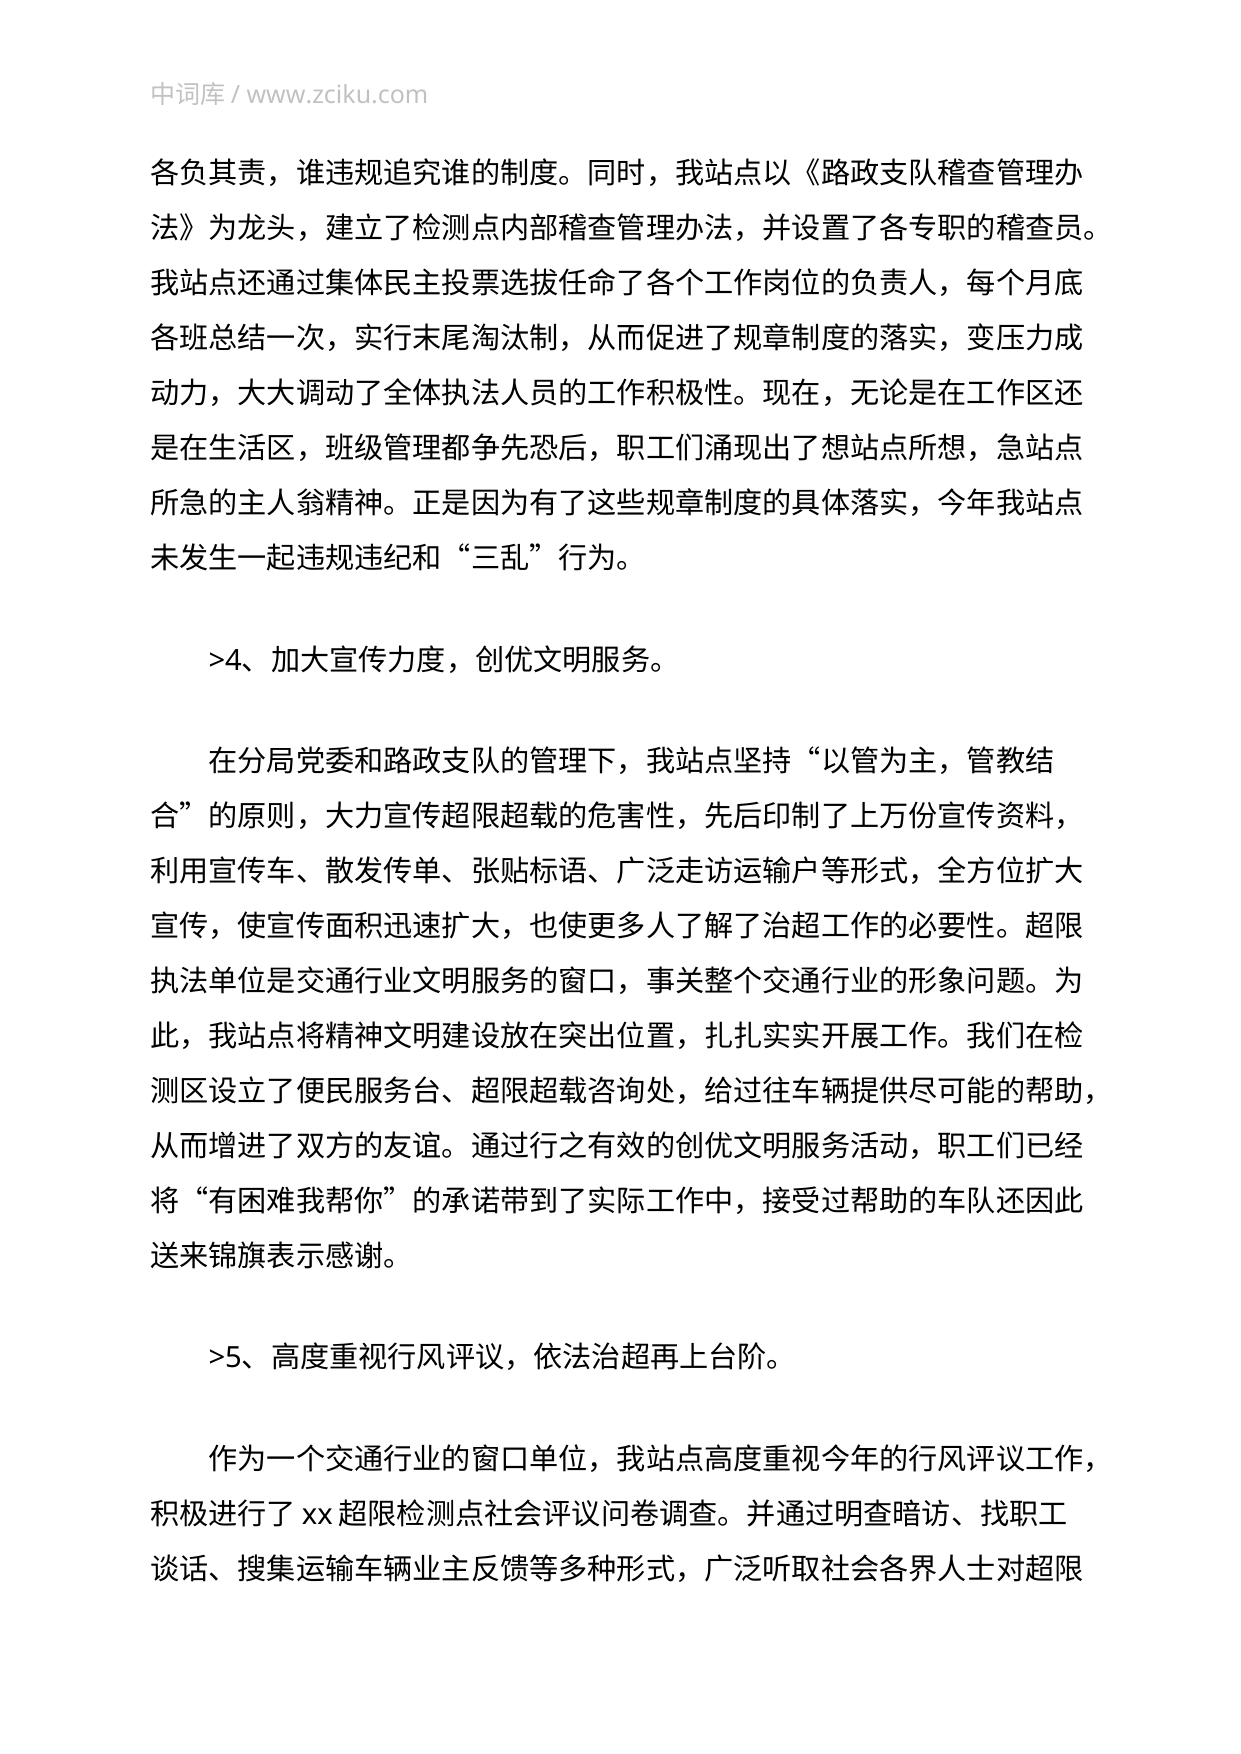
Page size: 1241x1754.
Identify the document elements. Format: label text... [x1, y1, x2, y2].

text >4、加大宣传力度，创优文明服务。 [150, 636, 1090, 678]
text >5、高度重视行风评议，依法治超再上台阶。 [150, 1334, 1090, 1376]
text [150, 1436, 1090, 1588]
text 在分局党委和路政支队的管理下，我站点坚持“以管为主，管教结合”的原则，大力宣传超限超载的危害性，先后印制了上万份宣传资料，利用宣传车、散发传单、张贴标语、广泛走访运输户等形式，全方位扩大宣传，使宣传面积迅速扩大，也使更多人了解了治超工作的必要性。超限执法单位是交通行业文明服务的窗口，事关整个交通行业的形象问题。为此，我站点将精神文明建设放在突出位置，扎扎实实开展工作。我们在检测区设立了便民服务台、超限超载咨询处，给过往车辆提供尽可能的帮助，从而增进了双方的友谊。通过行之有效的创优文明服务活动，职工们已经将“有困难我帮你”的承诺带到了实际工作中，接受过帮助的车队还因此送来锦旗表示感谢。 [150, 738, 1090, 1274]
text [150, 150, 1090, 577]
